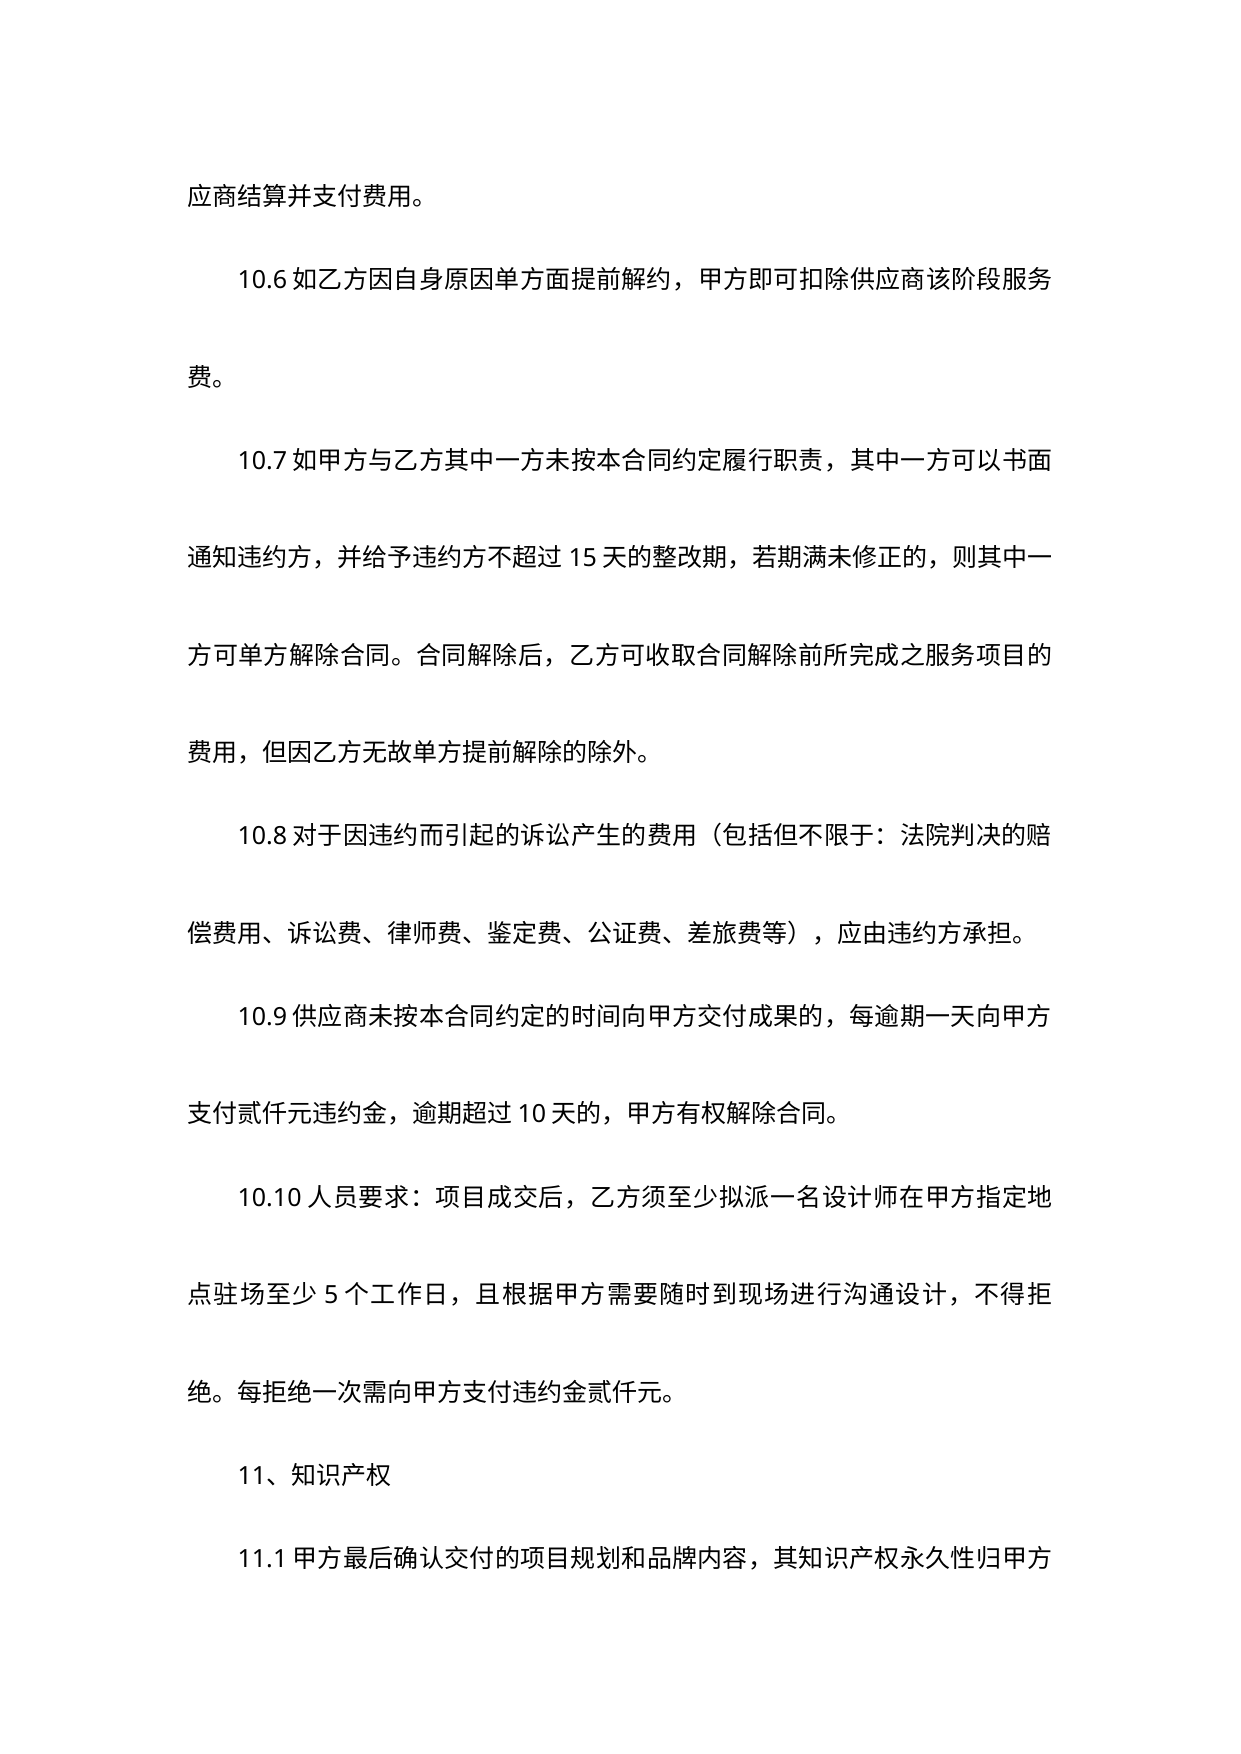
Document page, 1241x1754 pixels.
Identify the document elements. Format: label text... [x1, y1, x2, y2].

text 10.6如乙方因自身原因单方面提前解约，甲方即可扣除供应商该阶段服务费。 [187, 245, 1053, 408]
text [187, 1524, 1053, 1589]
text 11、知识产权 [187, 1441, 1053, 1506]
text 10.9供应商未按本合同约定的时间向甲方交付成果的，每逾期一天向甲方支付贰仟元违约金，逾期超过10天的，甲方有权解除合同。 [187, 982, 1053, 1144]
text 10.10人员要求：项目成交后，乙方须至少拟派一名设计师在甲方指定地点驻场至少5个工作日，且根据甲方需要随时到现场进行沟通设计，不得拒绝。每拒绝一次需向甲方支付违约金贰仟元。 [187, 1163, 1053, 1423]
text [187, 162, 1053, 227]
text 10.7如甲方与乙方其中一方未按本合同约定履行职责，其中一方可以书面通知违约方，并给予违约方不超过15天的整改期，若期满未修正的，则其中一方可单方解除合同。合同解除后，乙方可收取合同解除前所完成之服务项目的费用，但因乙方无故单方提前解除的除外。 [187, 426, 1053, 783]
text 10.8对于因违约而引起的诉讼产生的费用（包括但不限于：法院判决的赔偿费用、诉讼费、律师费、鉴定费、公证费、差旅费等），应由违约方承担。 [187, 801, 1053, 964]
